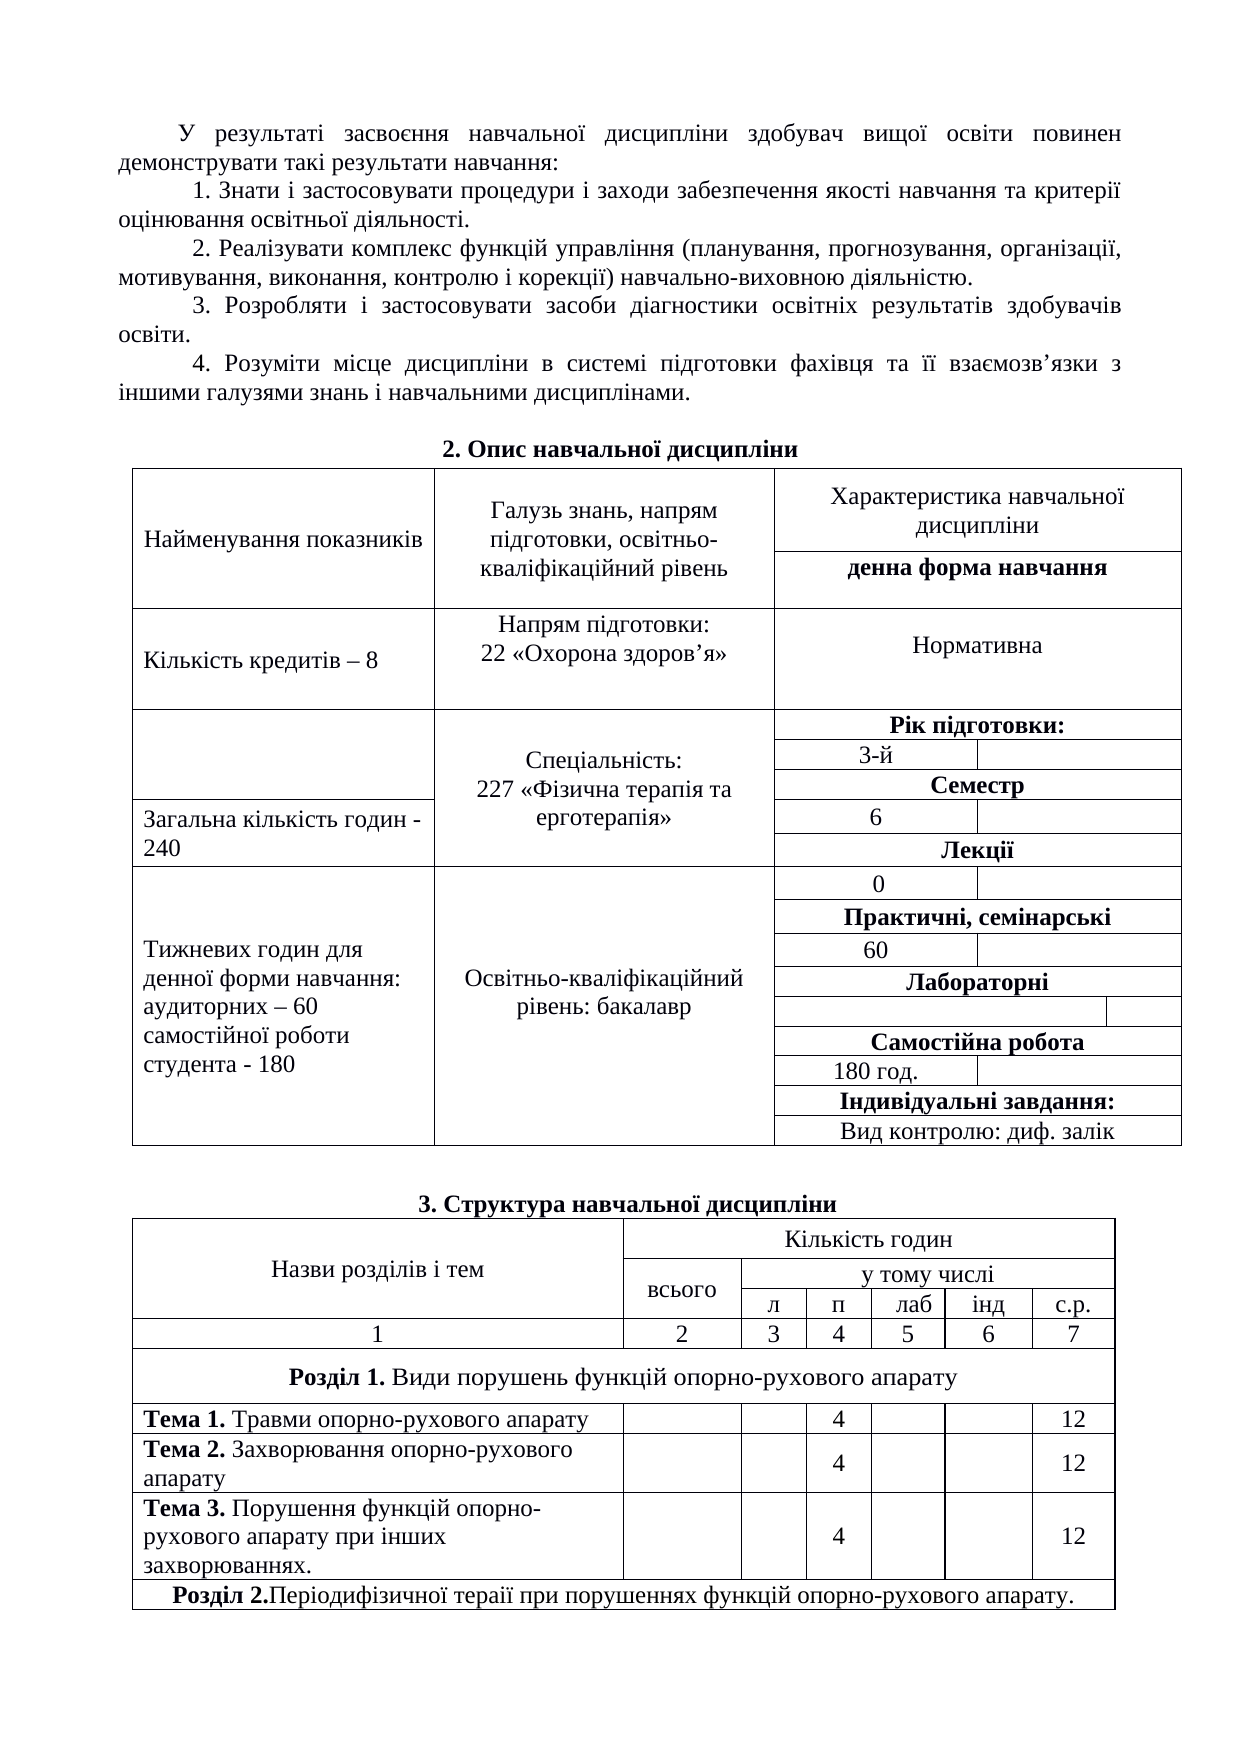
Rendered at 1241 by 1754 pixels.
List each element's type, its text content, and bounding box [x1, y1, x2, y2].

table_cell [978, 740, 1181, 769]
table_cell 12 [1033, 1493, 1114, 1579]
table_cell [946, 1434, 1032, 1492]
text У результаті засвоєння навчальної дисципліни здобувач вищої освіти повинен демонструвати такі результати навчання: [118, 118, 1122, 176]
table_cell [624, 1493, 741, 1579]
table_cell [133, 710, 434, 799]
text 1. Знати і застосовувати процедури і заходи забезпечення якості навчання та критерії оцінювання освітньої діяльності. [118, 176, 1122, 233]
table_cell 3 [742, 1319, 806, 1348]
table_cell [624, 1434, 741, 1492]
table_cell Лабораторні [775, 967, 1181, 996]
table_cell 4 [807, 1404, 871, 1433]
table_cell 4 [807, 1434, 871, 1492]
table_cell [742, 1404, 806, 1433]
table_cell Загальна кількість годин - 240 [133, 800, 434, 866]
table_cell [946, 1493, 1032, 1579]
table_cell лаб [872, 1289, 944, 1318]
table_cell Тема 2. Захворювання опорно-рухового апарату [133, 1434, 623, 1492]
table_cell 7 [1033, 1319, 1114, 1348]
text 2. Реалізувати комплекс функцій управління (планування, прогнозування, організації, мотивування, виконання, контролю і корекції) навчально-виховною діяльністю. [118, 233, 1122, 291]
table_cell денна форма навчання [775, 552, 1181, 608]
table_cell Вид контролю: диф. залік [775, 1116, 1181, 1145]
table_cell Розділ 1. Види порушень функцій опорно-рухового апарату [133, 1349, 1114, 1403]
table_cell [742, 1434, 806, 1492]
table_cell Семестр [775, 770, 1181, 799]
table_cell 12 [1033, 1434, 1114, 1492]
table_cell 180 год. [775, 1056, 977, 1085]
table_cell всього [624, 1259, 741, 1318]
table_cell інд [946, 1289, 1032, 1318]
text 4. Розуміти місце дисципліни в системі підготовки фахівця та її взаємозв’язки з іншими галузями знань і навчальними дисциплінами. [118, 348, 1122, 406]
table_cell Кількість кредитів – 8 [133, 609, 434, 709]
table_cell Освітньо-кваліфікаційний рівень: бакалавр [435, 867, 774, 1145]
table_cell [946, 1404, 1032, 1433]
table_cell Тема 3. Порушення функцій опорно-рухового апарату при інших захворюваннях. [133, 1493, 623, 1579]
table_cell [978, 800, 1181, 832]
table_header Галузь знань, напрям підготовки, освітньо-кваліфікаційний рівень [435, 469, 774, 608]
text 3. Розробляти і застосовувати засоби діагностики освітніх результатів здобувачів освіти. [118, 291, 1122, 348]
table_cell [872, 1434, 944, 1492]
table_cell у тому числі [742, 1259, 1114, 1288]
table_cell 2 [624, 1319, 741, 1348]
list 2. Опис навчальної дисципліни [118, 434, 1122, 463]
table_cell Тижневих годин для денної форми навчання: аудиторних – 60 самостійної роботи студента - 180 [133, 867, 434, 1145]
table_cell 4 [807, 1493, 871, 1579]
table_cell [978, 867, 1181, 899]
table_cell [978, 934, 1181, 966]
table_cell [775, 997, 1106, 1026]
table_cell 5 [872, 1319, 944, 1348]
table_cell [872, 1404, 944, 1433]
table_cell 12 [1033, 1404, 1114, 1433]
table_cell 60 [775, 934, 977, 966]
table_cell 3-й [775, 740, 977, 769]
table_cell 6 [775, 800, 977, 832]
table_cell Тема 1. Травми опорно-рухового апарату [133, 1404, 623, 1433]
table_header Характеристика навчальної дисципліни [775, 469, 1181, 551]
table_cell [742, 1493, 806, 1579]
table_cell п [807, 1289, 871, 1318]
table_cell Індивідуальні завдання: [775, 1086, 1181, 1115]
table_cell Рік підготовки: [775, 710, 1181, 739]
table_cell 0 [775, 867, 977, 899]
table_cell с.р. [1033, 1289, 1114, 1318]
table_cell Лекції [775, 834, 1181, 866]
table_cell Напрям підготовки: 22 «Охорона здоров’я» [435, 609, 774, 709]
table_cell [872, 1493, 944, 1579]
table_cell [1107, 997, 1181, 1026]
table_cell [624, 1404, 741, 1433]
table_cell Розділ 2.Періодифізичної тераії при порушеннях функцій опорно-рухового апарату. [133, 1580, 1114, 1609]
table_header Найменування показників [133, 469, 434, 608]
table_cell Нормативна [775, 609, 1181, 709]
table_cell [978, 1056, 1181, 1085]
table_cell 6 [946, 1319, 1032, 1348]
table_cell Самостійна робота [775, 1027, 1181, 1055]
table_cell Практичні, семінарські [775, 900, 1181, 933]
table_cell 1 [133, 1319, 623, 1348]
table_header Кількість годин [624, 1219, 1114, 1258]
list 3. Структура навчальної дисципліни [118, 1189, 1122, 1218]
table_cell 4 [807, 1319, 871, 1348]
table_cell л [742, 1289, 806, 1318]
table_header Назви розділів і тем [133, 1219, 623, 1318]
table_cell Спеціальність: 227 «Фізична терапія та ерготерапія» [435, 710, 774, 866]
